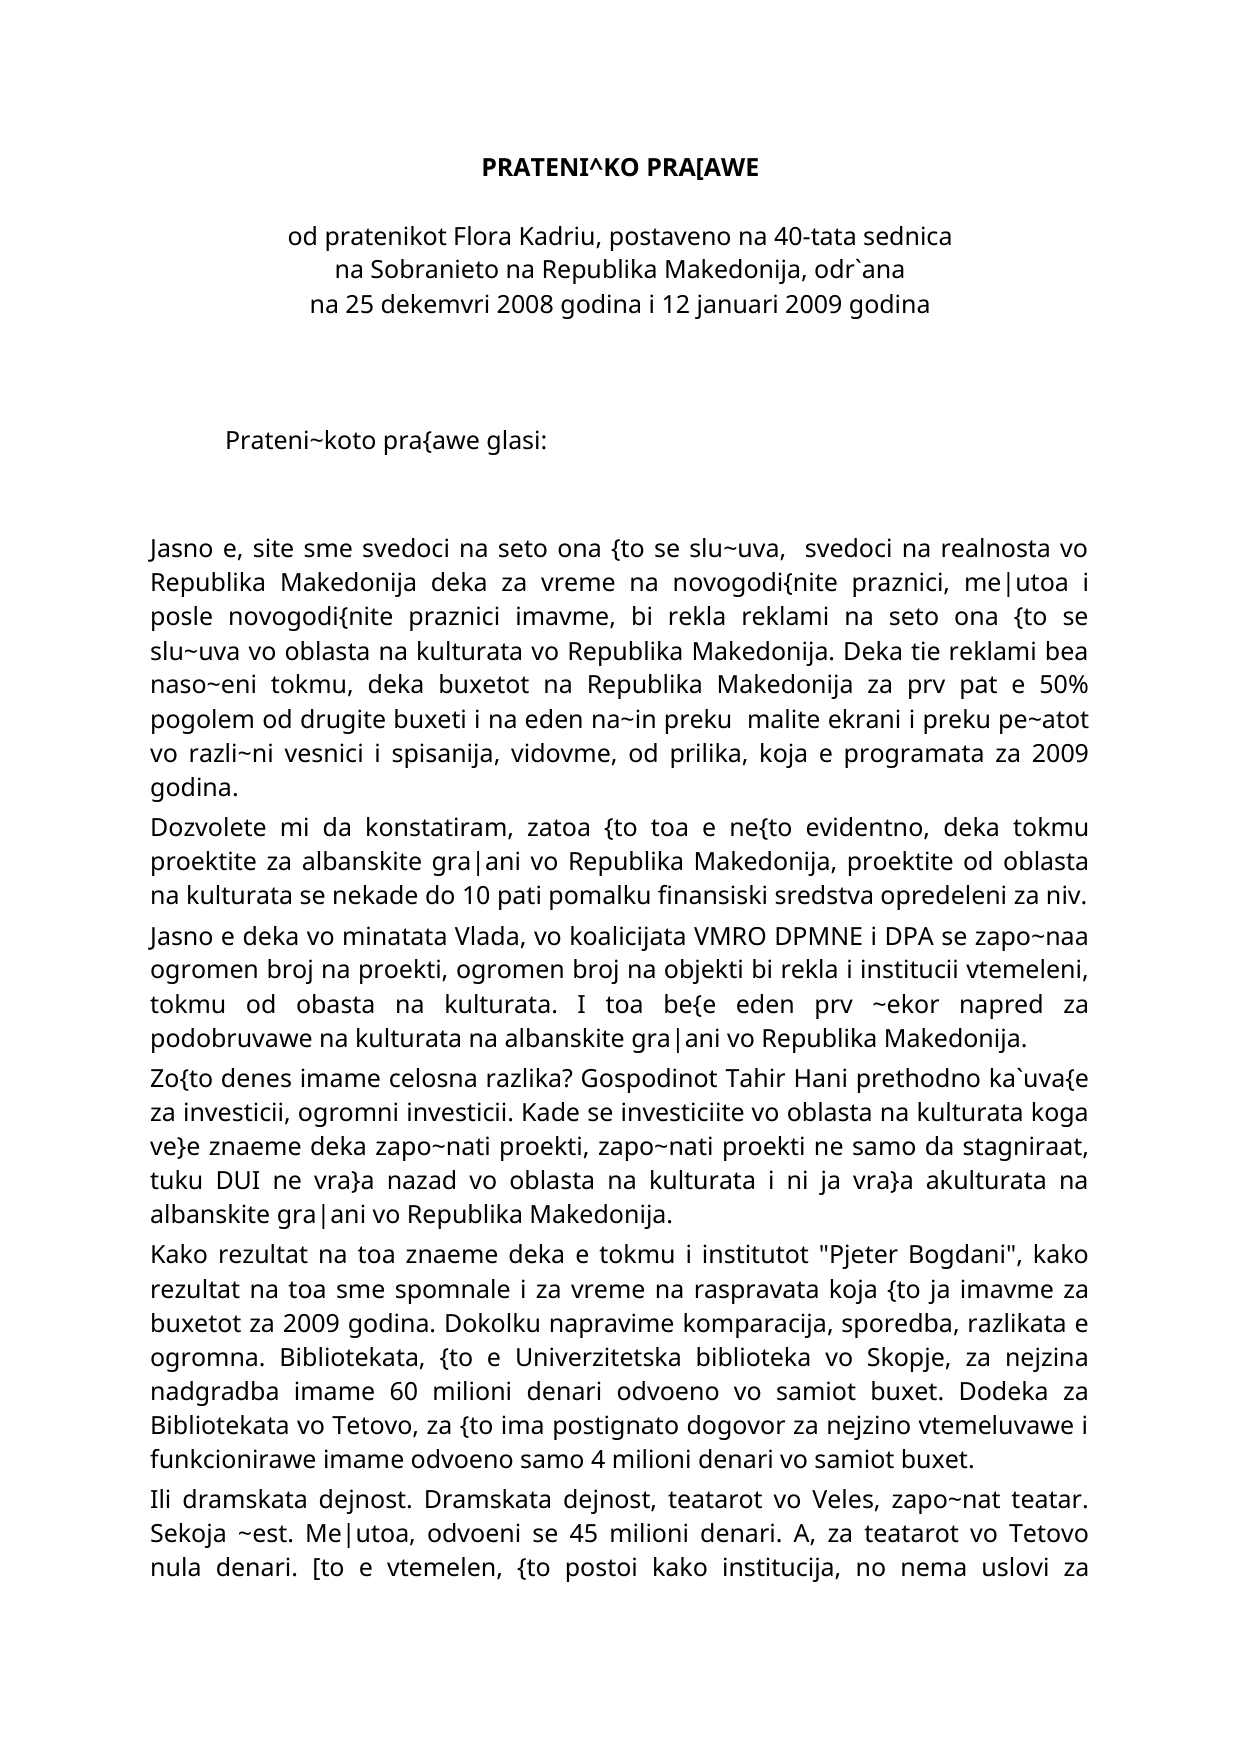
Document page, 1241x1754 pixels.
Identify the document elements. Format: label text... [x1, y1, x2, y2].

text Jasno e deka vo minatata Vlada, vo koalicijata VMRO DPMNE i DPA se zapo~naa ogromen broj na proekti, ogromen broj na objekti bi rekla i institucii vtemeleni, tokmu od obasta na kulturata. I toa be{e eden prv ~ekor napred za podobruvawe na kulturata na albanskite gra|ani vo Republika Makedonija. [150, 918, 1090, 1054]
text PRATENI^KO PRA[AWE [150, 150, 1090, 184]
text Prateni~koto pra{awe glasi: [150, 422, 1090, 457]
text od pratenikot Flora Kadriu, postaveno na 40-tata sednica [150, 218, 1090, 252]
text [150, 1482, 1090, 1584]
text na Sobranieto na Republika Makedonija, odr`ana [150, 252, 1090, 286]
text Dozvolete mi da konstatiram, zatoa {to toa e ne{to evidentno, deka tokmu proektite za albanskite gra|ani vo Republika Makedonija, proektite od oblasta na kulturata se nekade do 10 pati pomalku finansiski sredstva opredeleni za niv. [150, 810, 1090, 912]
text na 25 dekemvri 2008 godina i 12 januari 2009 godina [150, 286, 1090, 320]
text Kako rezultat na toa znaeme deka e tokmu i institutot "Pjeter Bogdani", kako rezultat na toa sme spomnale i za vreme na raspravata koja {to ja imavme za buxetot za 2009 godina. Dokolku napravime komparacija, sporedba, razlikata e ogromna. Bibliotekata, {to e Univerzitetska biblioteka vo Skopje, za nejzina nadgradba imame 60 milioni denari odvoeno vo samiot buxet. Dodeka za Bibliotekata vo Tetovo, za {to ima postignato dogovor za nejzino vtemeluvawe i funkcionirawe imame odvoeno samo 4 milioni denari vo samiot buxet. [150, 1237, 1090, 1476]
text Jasno e, site sme svedoci na seto ona {to se slu~uva, svedoci na realnosta vo Republika Makedonija deka za vreme na novogodi{nite praznici, me|utoa i posle novogodi{nite praznici imavme, bi rekla reklami na seto ona {to se slu~uva vo oblasta na kulturata vo Republika Makedonija. Deka tie reklami bea naso~eni tokmu, deka buxetot na Republika Makedonija za prv pat e 50% pogolem od drugite buxeti i na eden na~in preku malite ekrani i preku pe~atot vo razli~ni vesnici i spisanija, vidovme, od prilika, koja e programata za 2009 godina. [150, 531, 1090, 803]
text Zo{to denes imame celosna razlika? Gospodinot Tahir Hani prethodno ka`uva{e za investicii, ogromni investicii. Kade se investiciite vo oblasta na kulturata koga ve}e znaeme deka zapo~nati proekti, zapo~nati proekti ne samo da stagniraat, tuku DUI ne vra}a nazad vo oblasta na kulturata i ni ja vra}a akulturata na albanskite gra|ani vo Republika Makedonija. [150, 1061, 1090, 1231]
